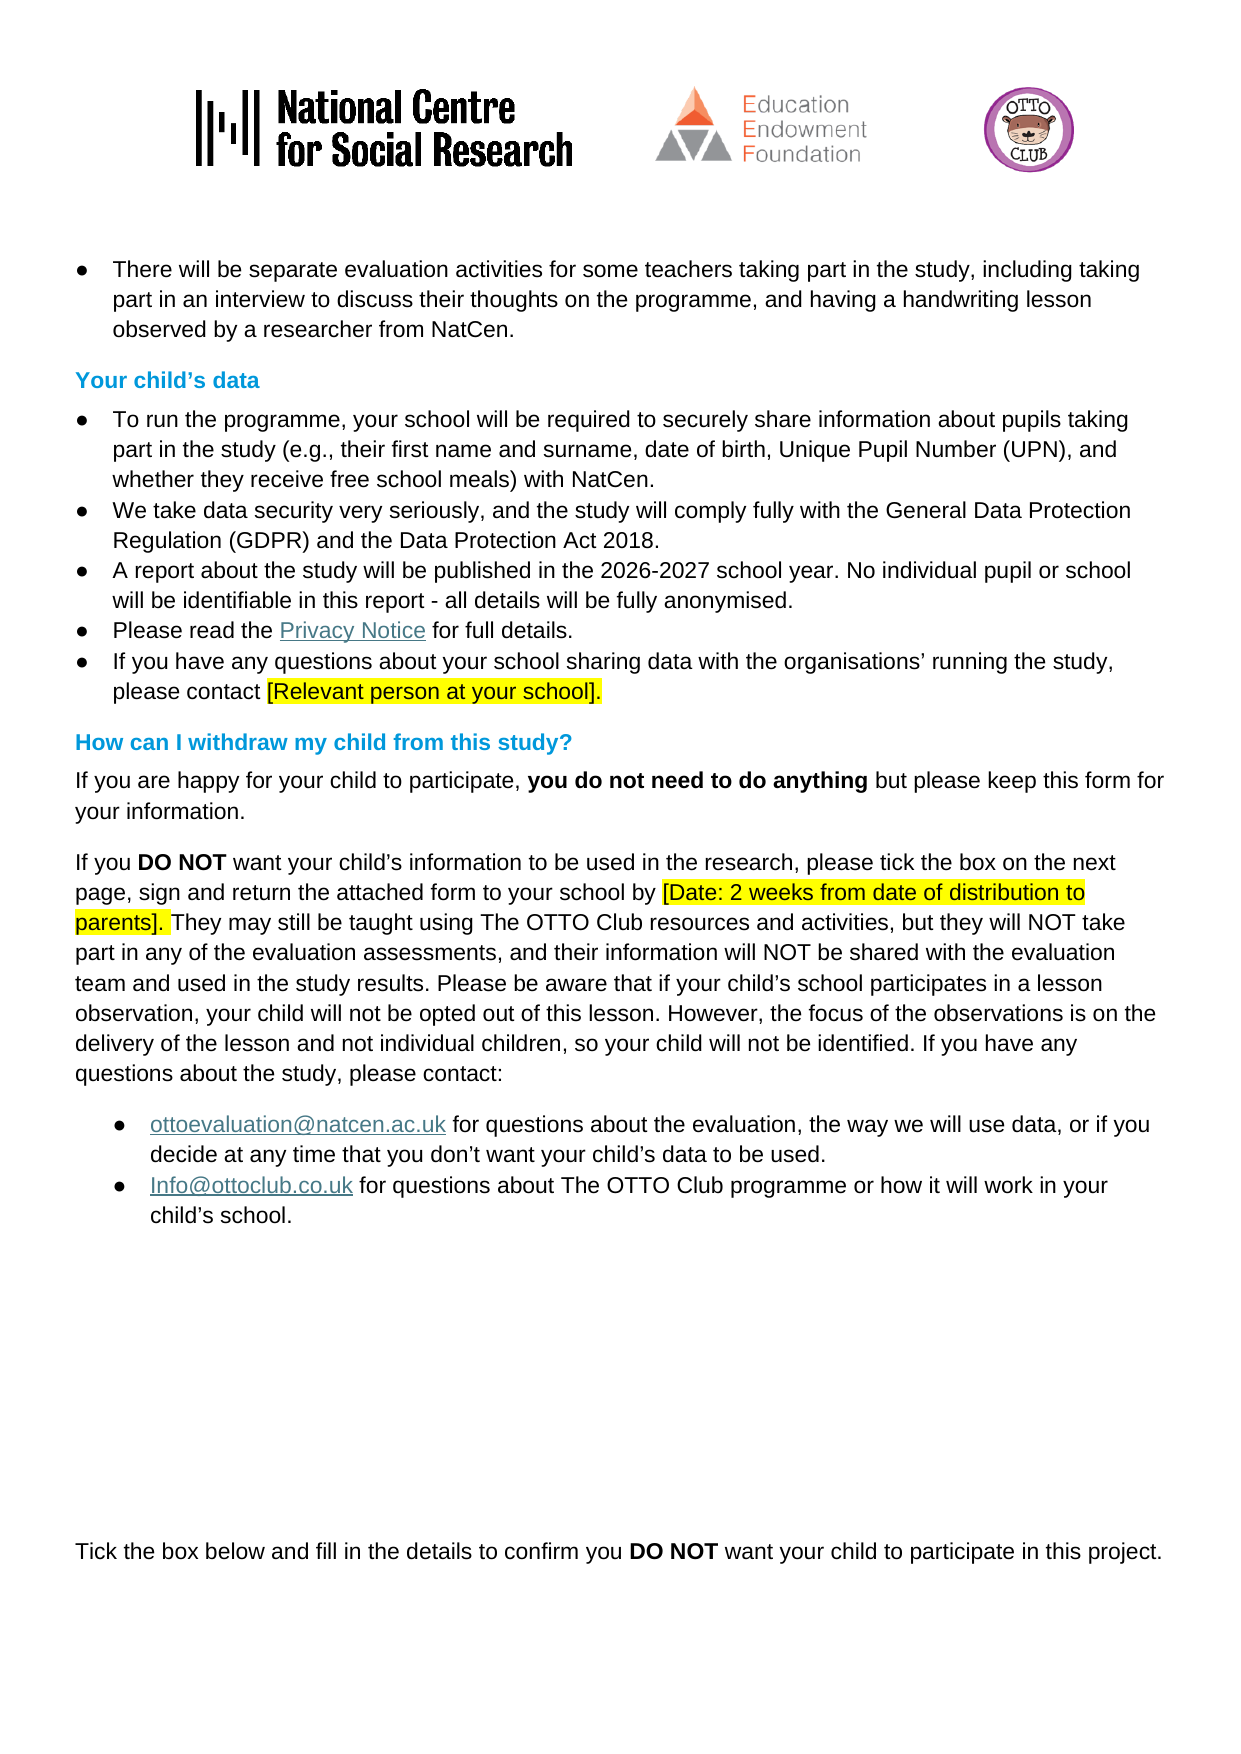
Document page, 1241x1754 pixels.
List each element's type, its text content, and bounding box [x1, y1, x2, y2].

text If you are happy for your child to participate, you do not need to do anything but please keep this form for your information. [75, 767, 1165, 824]
list Tick the box below and fill in the details to confirm you DO NOT want your child to participate in this project. [75, 1538, 1165, 1564]
subtitle How can I withdraw my child from this study? [75, 729, 1165, 755]
list To run the programme, your school will be required to securely share information about pupils taking part in the study (e.g., their first name and surname, date of birth, Unique Pupil Number (UPN), and whether they receive free school meals) with NatCen. [75, 406, 1165, 493]
list There will be separate evaluation activities for some teachers taking part in the study, including taking part in an interview to discuss their thoughts on the programme, and having a handwriting lesson observed by a researcher from NatCen. [75, 256, 1165, 343]
list We take data security very seriously, and the study will comply fully with the General Data Protection Regulation (GDPR) and the Data Protection Act 2018. [75, 497, 1165, 553]
list A report about the study will be published in the 2026-2027 school year. No individual pupil or school will be identifiable in this report - all details will be fully anonymised. [75, 557, 1165, 613]
text If you DO NOT want your child’s information to be used in the research, please tick the box on the next page, sign and return the attached form to your school by [Date: 2 weeks from date of distribution to parents]. They may still be taught using The OTTO Club resources and activities, but they will NOT take part in any of the evaluation assessments, and their information will NOT be shared with the evaluation team and used in the study results. Please be aware that if your child’s school participates in a lesson observation, your child will not be opted out of this lesson. However, the focus of the observations is on the delivery of the lesson and not individual children, so your child will not be identified. If you have any questions about the study, please contact: [75, 849, 1165, 1086]
picture [186, 86, 575, 169]
picture [655, 86, 867, 169]
subtitle Your child’s data [75, 367, 1165, 394]
list Please read the Privacy Notice for full details. [75, 617, 1165, 644]
list Info@ottoclub.co.uk for questions about The OTTO Club programme or how it will work in your child’s school. [112, 1172, 1165, 1228]
picture [983, 86, 1074, 173]
list ottoevaluation@natcen.ac.uk for questions about the evaluation, the way we will use data, or if you decide at any time that you don’t want your child’s data to be used. [112, 1111, 1165, 1168]
list If you have any questions about your school sharing data with the organisations’ running the study, please contact [Relevant person at your school]. [75, 648, 1165, 704]
